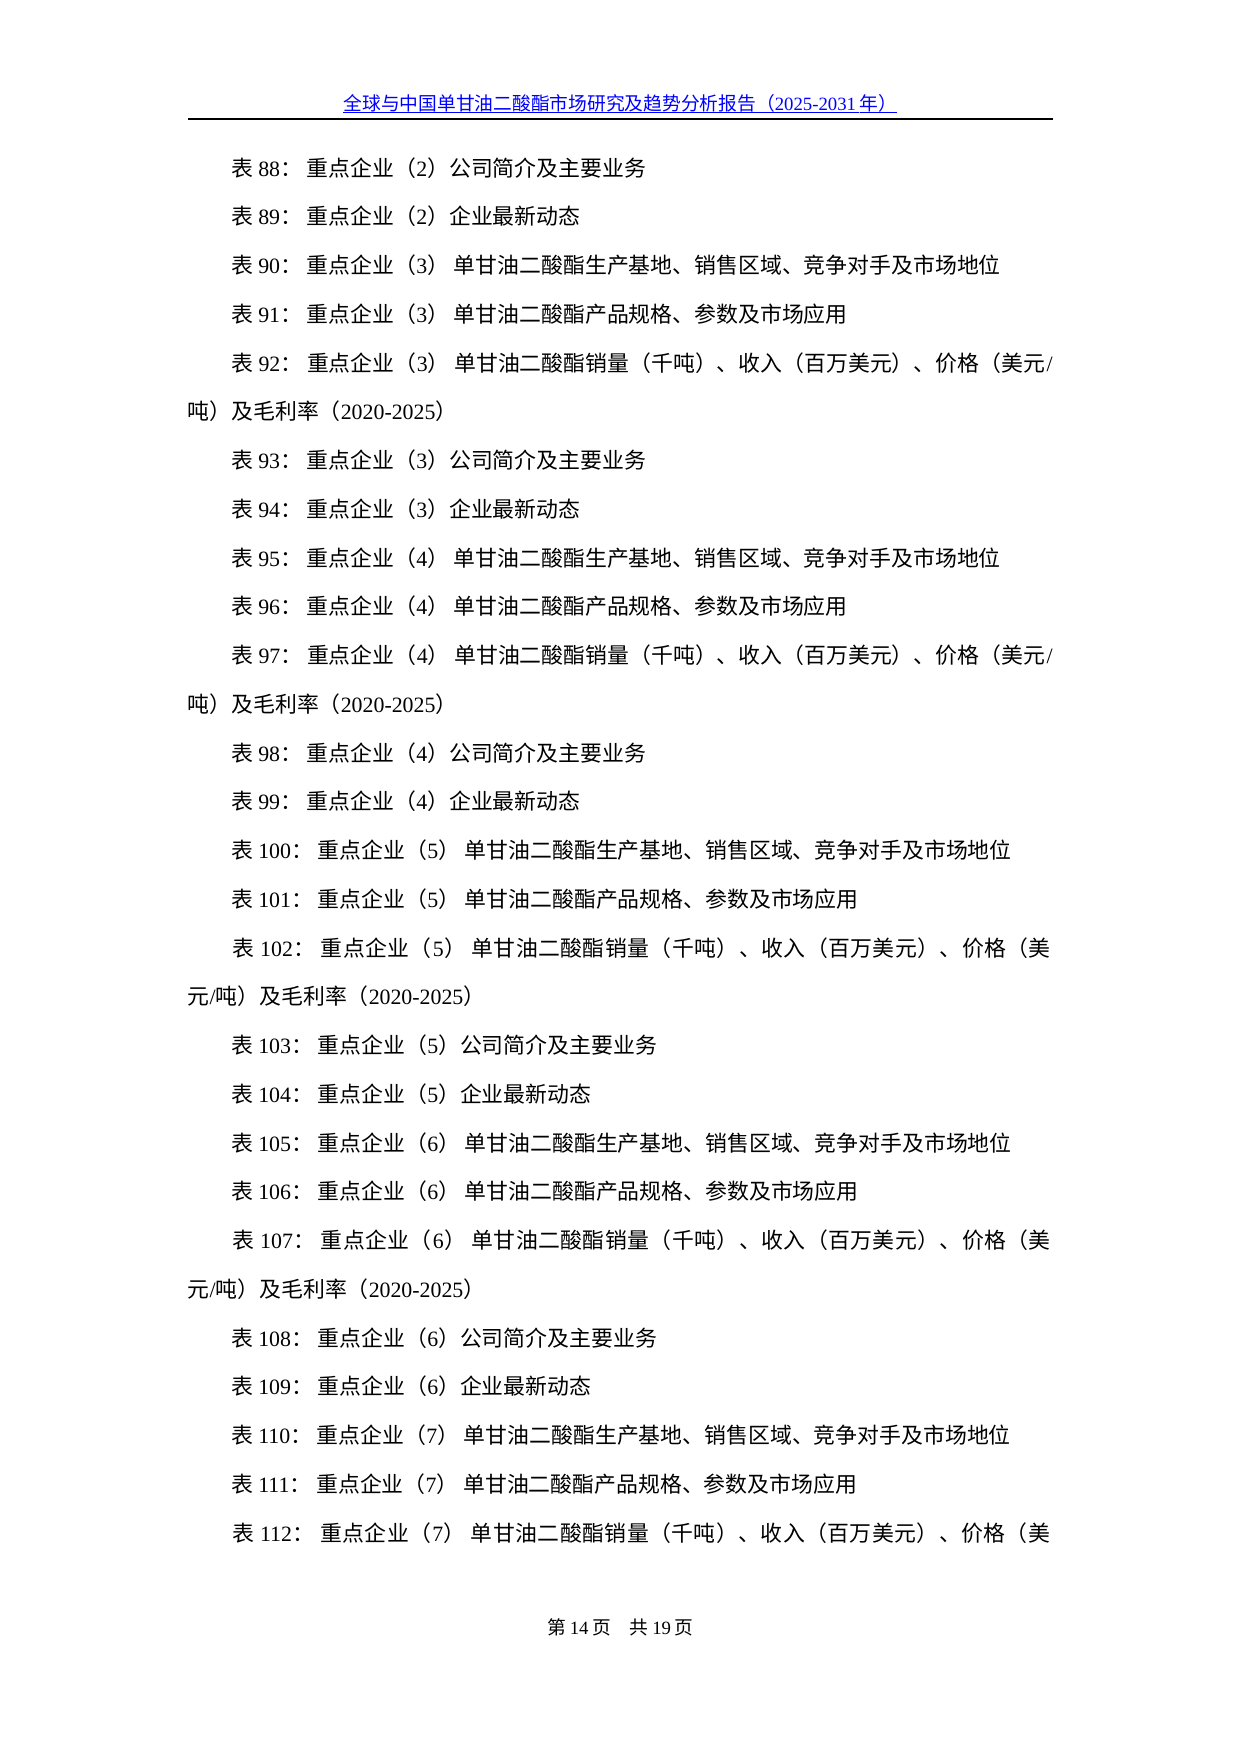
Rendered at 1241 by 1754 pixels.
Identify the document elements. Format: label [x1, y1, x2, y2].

text [187, 150, 1053, 1548]
